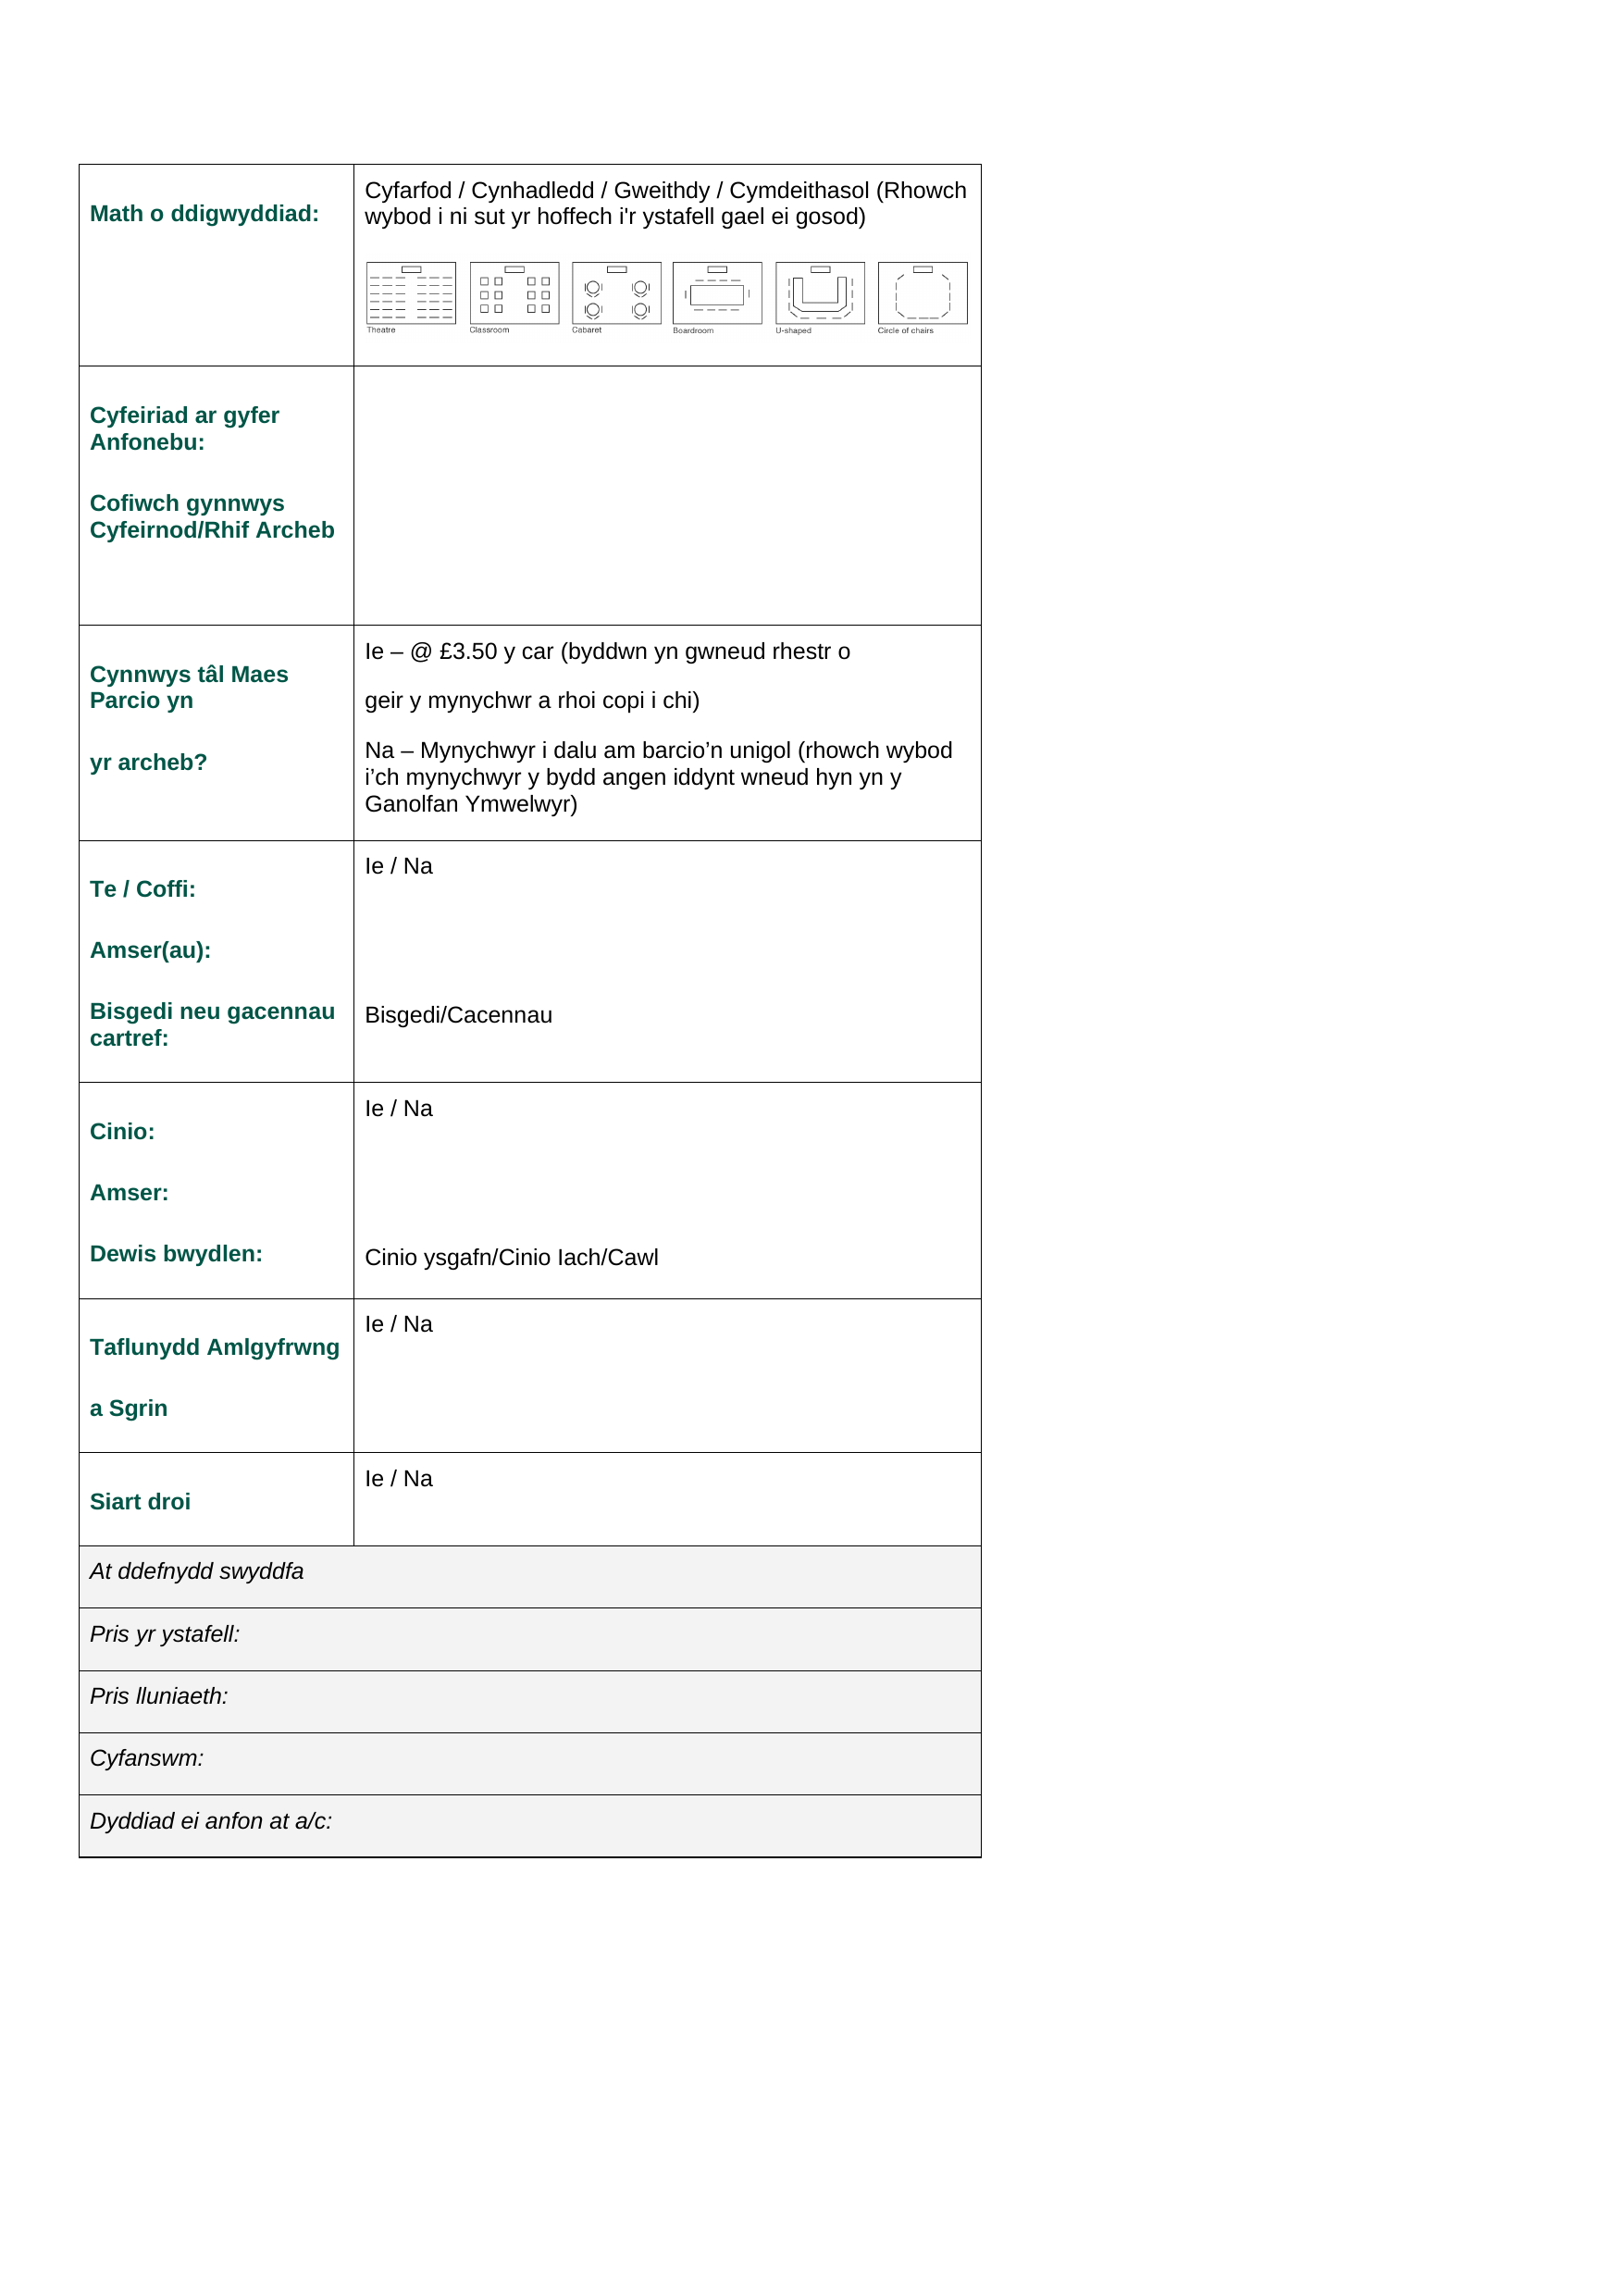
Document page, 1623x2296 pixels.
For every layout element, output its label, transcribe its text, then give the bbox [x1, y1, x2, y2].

table_cell Ie / Na Cinio ysgafn/Cinio Iach/Cawl [354, 1083, 981, 1297]
table_cell Dyddiad ei anfon at a/c: [80, 1795, 981, 1856]
table_cell Te / Coffi: Amser(au): Bisgedi neu gacennau cartref: [80, 841, 353, 1082]
table_cell Ie / Na [354, 1299, 981, 1452]
table_cell Ie – @ £3.50 y car (byddwn yn gwneud rhestr o geir y mynychwr a rhoi copi i chi) Na – Mynychwyr i dalu am barcio’n unigol (rhowch wybod i’ch mynychwyr y bydd angen iddynt wneud hyn yn y Ganolfan Ymwelwyr) [354, 626, 981, 839]
table_cell Ie / Na Bisgedi/Cacennau [354, 841, 981, 1082]
table_cell Math o ddigwyddiad: [80, 165, 353, 366]
table_cell At ddefnydd swyddfa [80, 1546, 981, 1607]
table_cell Cinio: Amser: Dewis bwydlen: [80, 1083, 353, 1297]
table_cell Cynnwys tâl Maes Parcio yn yr archeb? [80, 626, 353, 839]
table_cell Cyfeiriad ar gyfer Anfonebu: Cofiwch gynnwys Cyfeirnod/Rhif Archeb [80, 366, 353, 625]
table_cell Ie / Na [354, 1453, 981, 1545]
table_cell Taflunydd Amlgyfrwng a Sgrin [80, 1299, 353, 1452]
table_cell Siart droi [80, 1453, 353, 1545]
table_cell Pris lluniaeth: [80, 1671, 981, 1732]
table_cell Pris yr ystafell: [80, 1608, 981, 1669]
table_cell Cyfarfod / Cynhadledd / Gweithdy / Cymdeithasol (Rhowch wybod i ni sut yr hoffech i'r ystafell gael ei gosod) [354, 165, 981, 366]
picture [365, 253, 971, 343]
table_cell [354, 366, 981, 625]
table_cell Cyfanswm: [80, 1733, 981, 1794]
